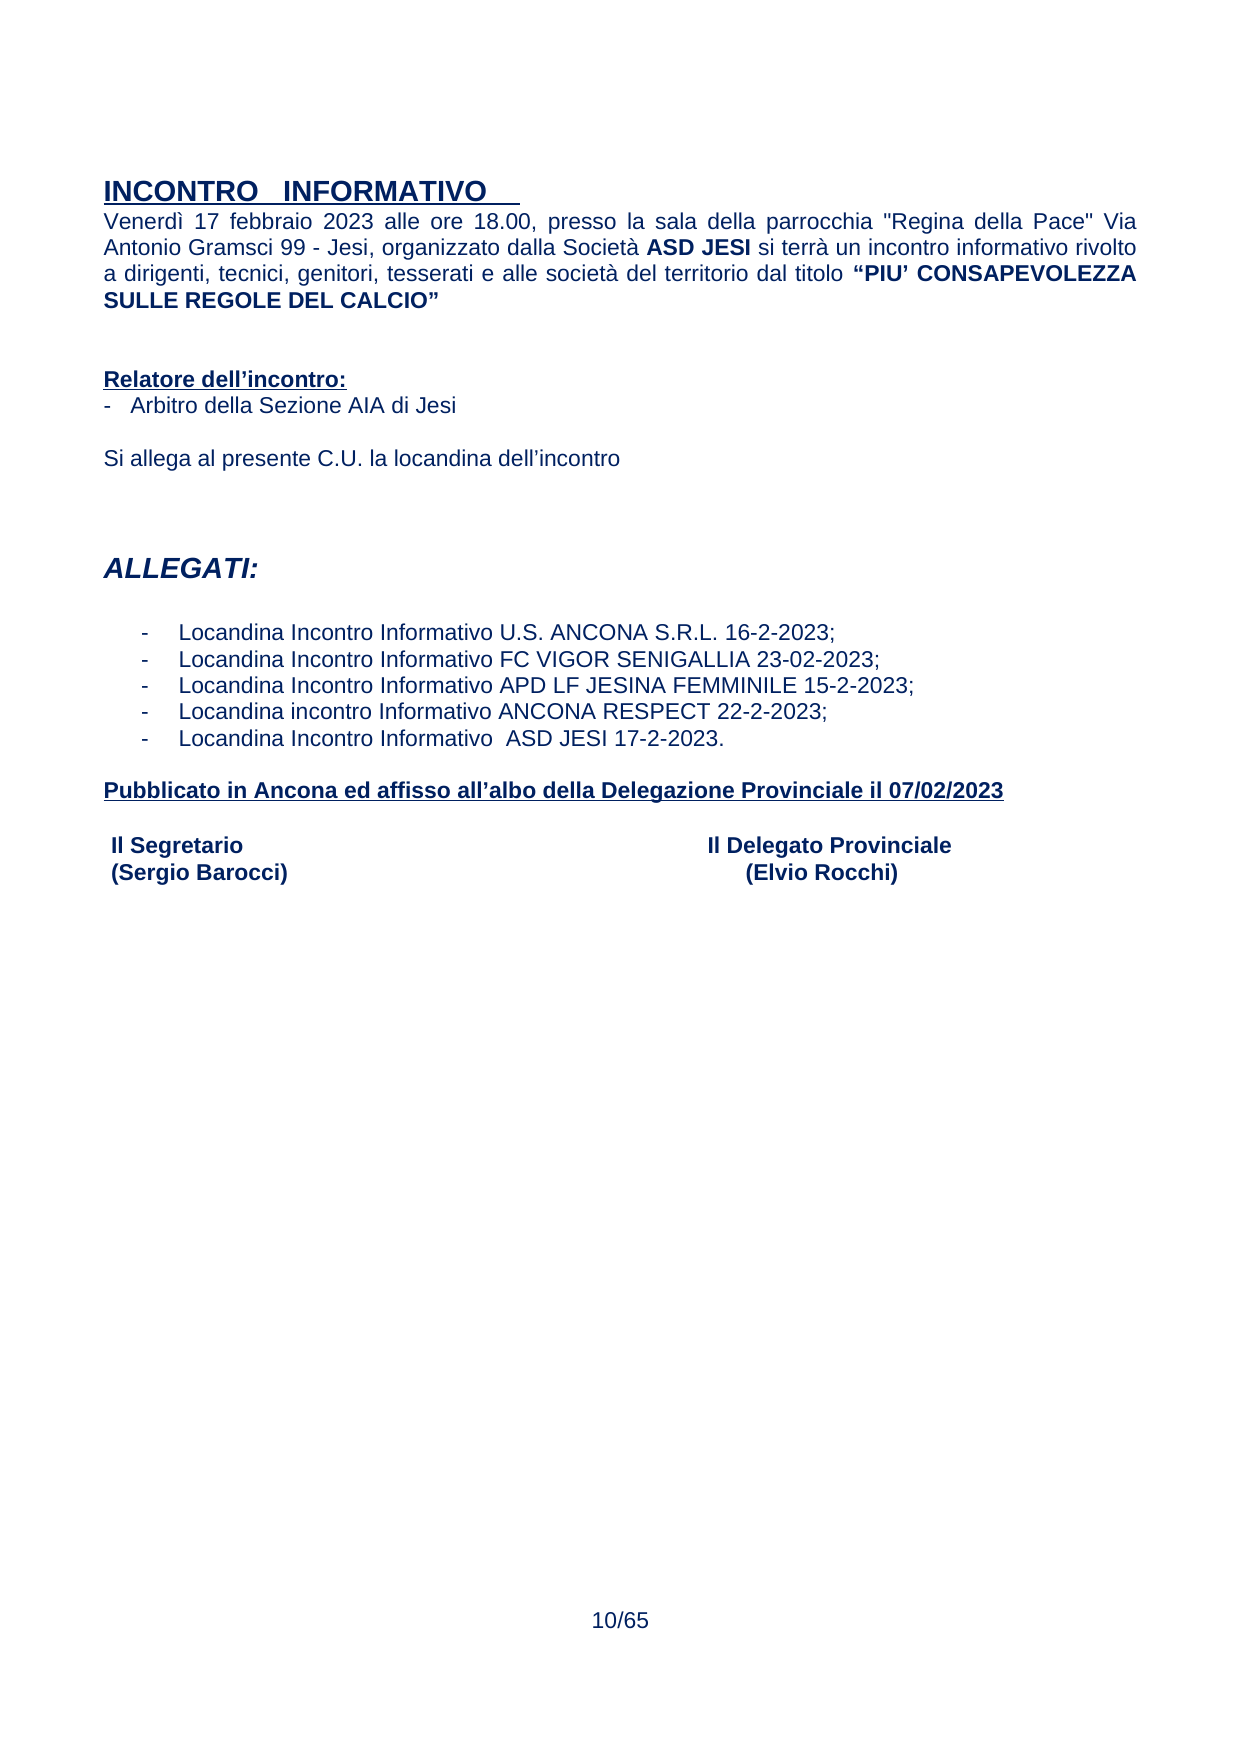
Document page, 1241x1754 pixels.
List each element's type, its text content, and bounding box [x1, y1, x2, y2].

text INCONTRO INFORMATIVO [103, 174, 1137, 208]
table_header Il Delegato Provinciale (Elvio Rocchi) [700, 833, 1137, 885]
list Locandina Incontro Informativo FC VIGOR SENIGALLIA 23-02-2023; [141, 646, 1137, 672]
list Locandina Incontro Informativo ASD JESI 17-2-2023. [141, 724, 1137, 751]
list Locandina Incontro Informativo APD LF JESINA FEMMINILE 15-2-2023; [141, 672, 1137, 698]
list Locandina Incontro Informativo U.S. ANCONA S.R.L. 16-2-2023; [141, 619, 1137, 646]
table_header Il Segretario (Sergio Barocci) [103, 833, 700, 885]
text Pubblicato in Ancona ed affisso all’albo della Delegazione Provinciale il 07/02/2023 [103, 777, 1137, 804]
list Locandina incontro Informativo ANCONA RESPECT 22-2-2023; [141, 698, 1137, 724]
text Venerdì 17 febbraio 2023 alle ore 18.00, presso la sala della parrocchia "Regina della Pace" Via Antonio Gramsci 99 - Jesi, organizzato dalla Società ASD JESI si terrà un incontro informativo rivolto a dirigenti, tecnici, genitori, tesserati e alle società del territorio dal titolo “PIU’ CONSAPEVOLEZZA SULLE REGOLE DEL CALCIO” [103, 208, 1137, 313]
text Si allega al presente C.U. la locandina dell’incontro [103, 445, 1137, 471]
text Relatore dell’incontro: [103, 366, 1137, 392]
text - Arbitro della Sezione AIA di Jesi [103, 392, 1137, 418]
text ALLEGATI: [103, 550, 1137, 586]
